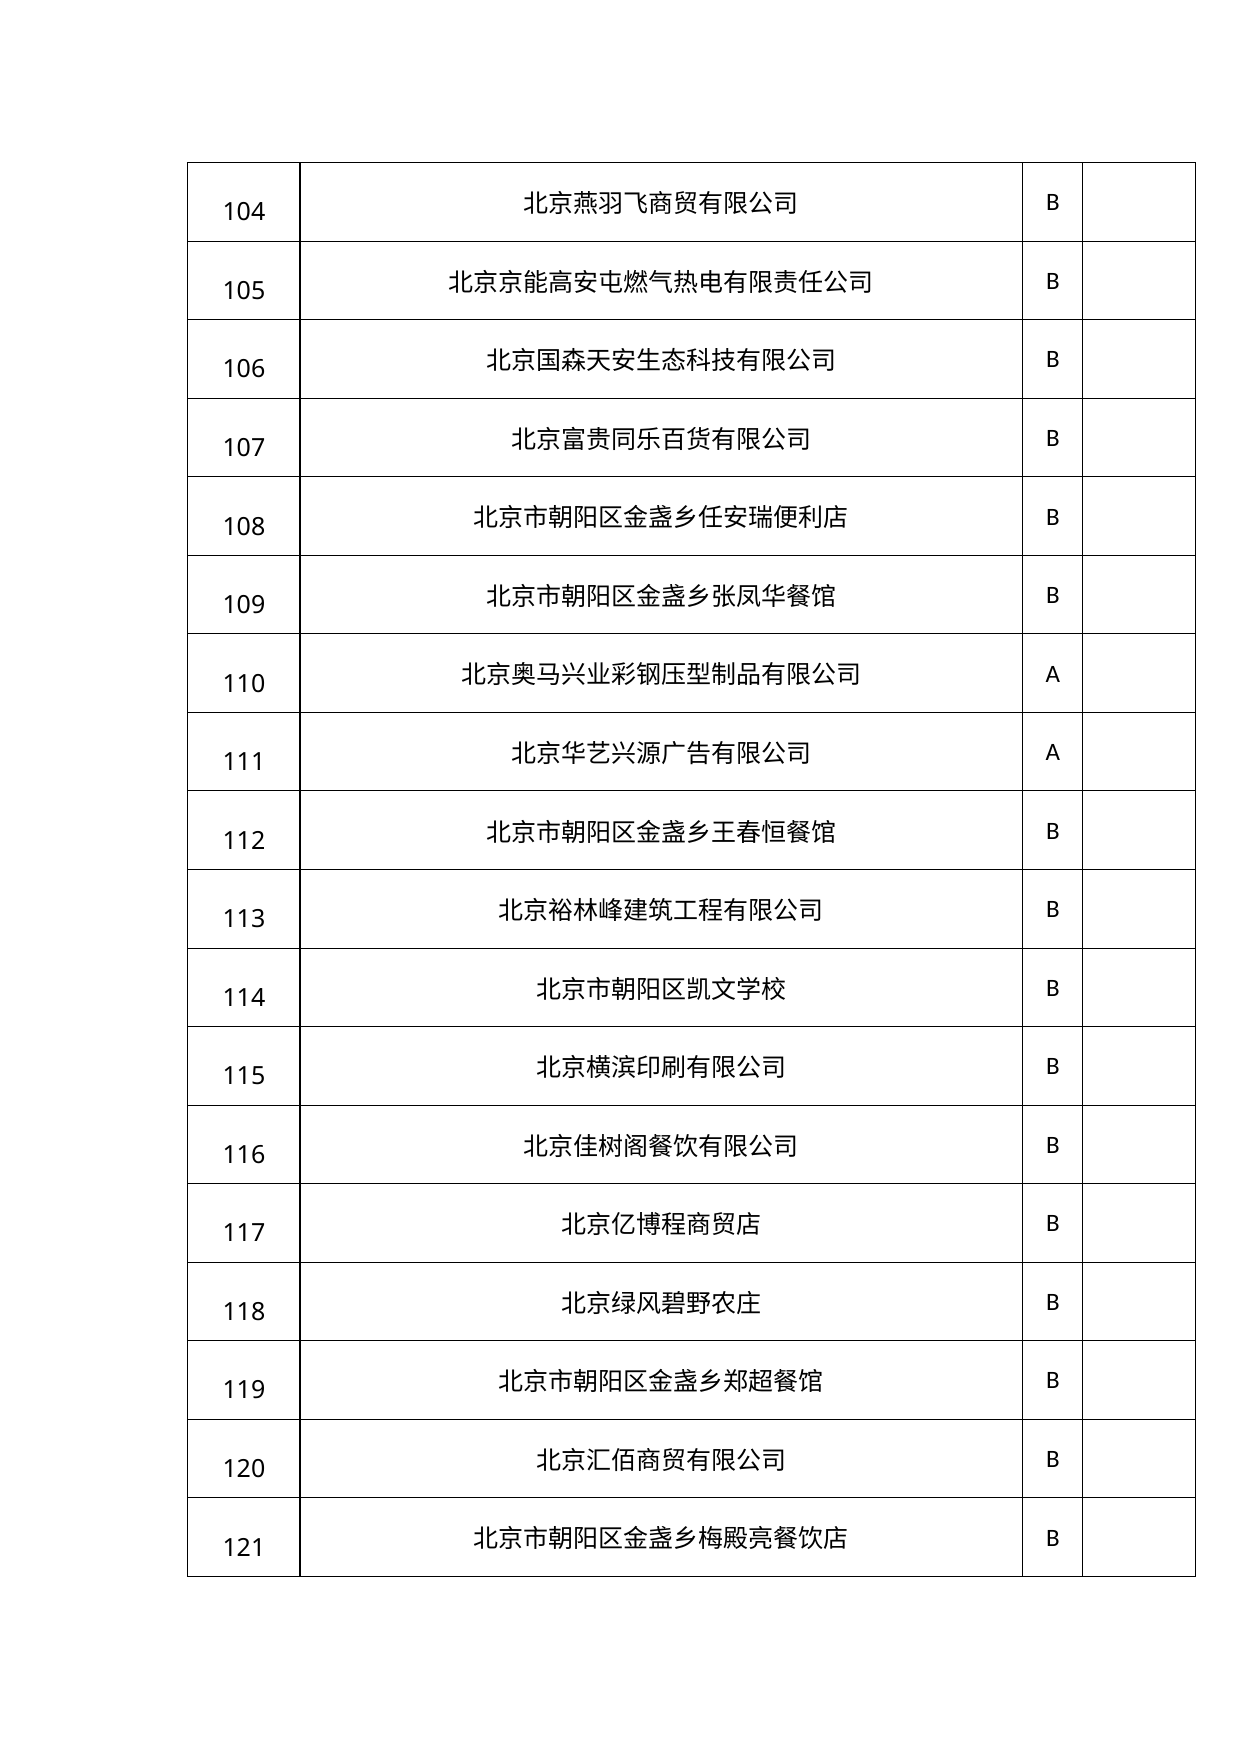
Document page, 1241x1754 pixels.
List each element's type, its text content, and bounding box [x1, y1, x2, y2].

table_cell [1083, 634, 1195, 712]
table_cell B [1023, 242, 1082, 319]
table_cell 北京市朝阳区金盏乡任安瑞便利店 [301, 477, 1022, 555]
table_cell 北京横滨印刷有限公司 [301, 1027, 1022, 1104]
table_cell A [1023, 634, 1082, 712]
table_cell 118 [188, 1263, 299, 1340]
table_cell 北京京能高安屯燃气热电有限责任公司 [301, 242, 1022, 319]
table_cell 110 [188, 634, 299, 712]
table_cell [1083, 399, 1195, 476]
table_cell 北京亿博程商贸店 [301, 1184, 1022, 1262]
table_cell 北京国森天安生态科技有限公司 [301, 320, 1022, 398]
table_cell [1083, 713, 1195, 790]
table_cell B [1023, 1420, 1082, 1497]
table_cell [1083, 1420, 1195, 1497]
table_cell 106 [188, 320, 299, 398]
table_cell 109 [188, 556, 299, 633]
table_cell 北京市朝阳区凯文学校 [301, 949, 1022, 1026]
table_cell B [1023, 949, 1082, 1026]
table_cell 108 [188, 477, 299, 555]
table_cell B [1023, 477, 1082, 555]
table_cell 121 [188, 1498, 299, 1576]
table_cell B [1023, 1263, 1082, 1340]
table_cell B [1023, 1027, 1082, 1104]
table_cell 北京市朝阳区金盏乡郑超餐馆 [301, 1341, 1022, 1419]
table_cell [1083, 163, 1195, 241]
table_cell B [1023, 1106, 1082, 1183]
table_cell B [1023, 1341, 1082, 1419]
table_cell B [1023, 556, 1082, 633]
table_cell [1083, 949, 1195, 1026]
table_cell B [1023, 870, 1082, 947]
table_cell 104 [188, 163, 299, 241]
table_cell 120 [188, 1420, 299, 1497]
table_cell 北京市朝阳区金盏乡张凤华餐馆 [301, 556, 1022, 633]
table_cell 113 [188, 870, 299, 947]
table_cell A [1023, 713, 1082, 790]
table_cell 115 [188, 1027, 299, 1104]
table_cell [1083, 791, 1195, 869]
table_cell B [1023, 399, 1082, 476]
table_cell 111 [188, 713, 299, 790]
table_cell 107 [188, 399, 299, 476]
table_cell [1083, 320, 1195, 398]
table_cell [1083, 556, 1195, 633]
table_cell [1083, 242, 1195, 319]
table_cell [1083, 1341, 1195, 1419]
table_cell 119 [188, 1341, 299, 1419]
table_cell B [1023, 791, 1082, 869]
table_cell 105 [188, 242, 299, 319]
table_cell 北京富贵同乐百货有限公司 [301, 399, 1022, 476]
table_cell 117 [188, 1184, 299, 1262]
table_cell [1083, 1263, 1195, 1340]
table_cell B [1023, 1498, 1082, 1576]
table_cell 北京市朝阳区金盏乡王春恒餐馆 [301, 791, 1022, 869]
table_cell [1083, 1184, 1195, 1262]
table_cell 北京佳树阁餐饮有限公司 [301, 1106, 1022, 1183]
table_cell 116 [188, 1106, 299, 1183]
table_cell 北京绿风碧野农庄 [301, 1263, 1022, 1340]
table_cell [1083, 1027, 1195, 1104]
table_cell [1083, 1106, 1195, 1183]
table_cell 北京燕羽飞商贸有限公司 [301, 163, 1022, 241]
table_cell 114 [188, 949, 299, 1026]
table_cell 北京奥马兴业彩钢压型制品有限公司 [301, 634, 1022, 712]
table_cell [1083, 1498, 1195, 1576]
table_cell B [1023, 320, 1082, 398]
table_cell 北京汇佰商贸有限公司 [301, 1420, 1022, 1497]
table_cell B [1023, 1184, 1082, 1262]
table_cell B [1023, 163, 1082, 241]
table_cell 北京华艺兴源广告有限公司 [301, 713, 1022, 790]
table_cell 北京市朝阳区金盏乡梅殿亮餐饮店 [301, 1498, 1022, 1576]
table_cell 北京裕林峰建筑工程有限公司 [301, 870, 1022, 947]
table_cell [1083, 477, 1195, 555]
table_cell 112 [188, 791, 299, 869]
table_cell [1083, 870, 1195, 947]
